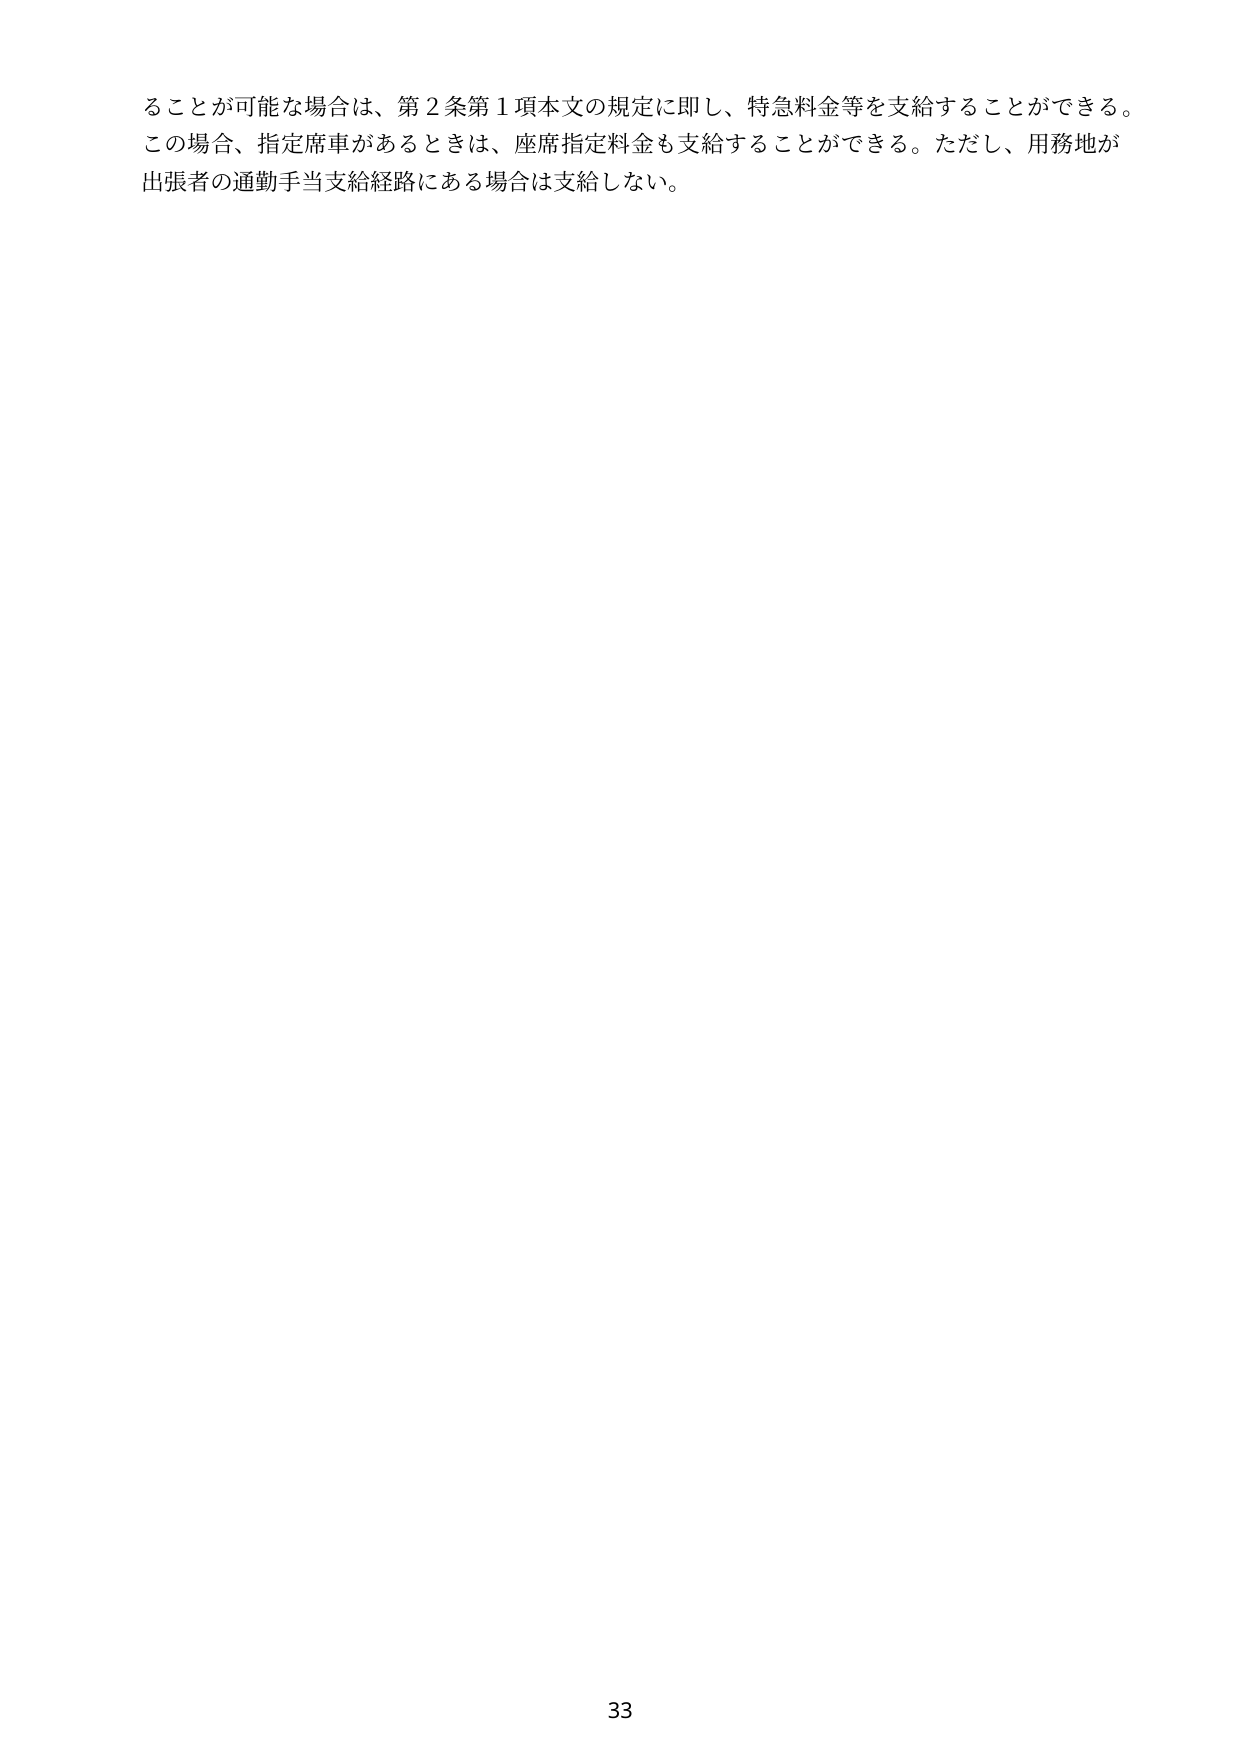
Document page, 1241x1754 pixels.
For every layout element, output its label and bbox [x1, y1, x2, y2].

text [118, 89, 1122, 197]
